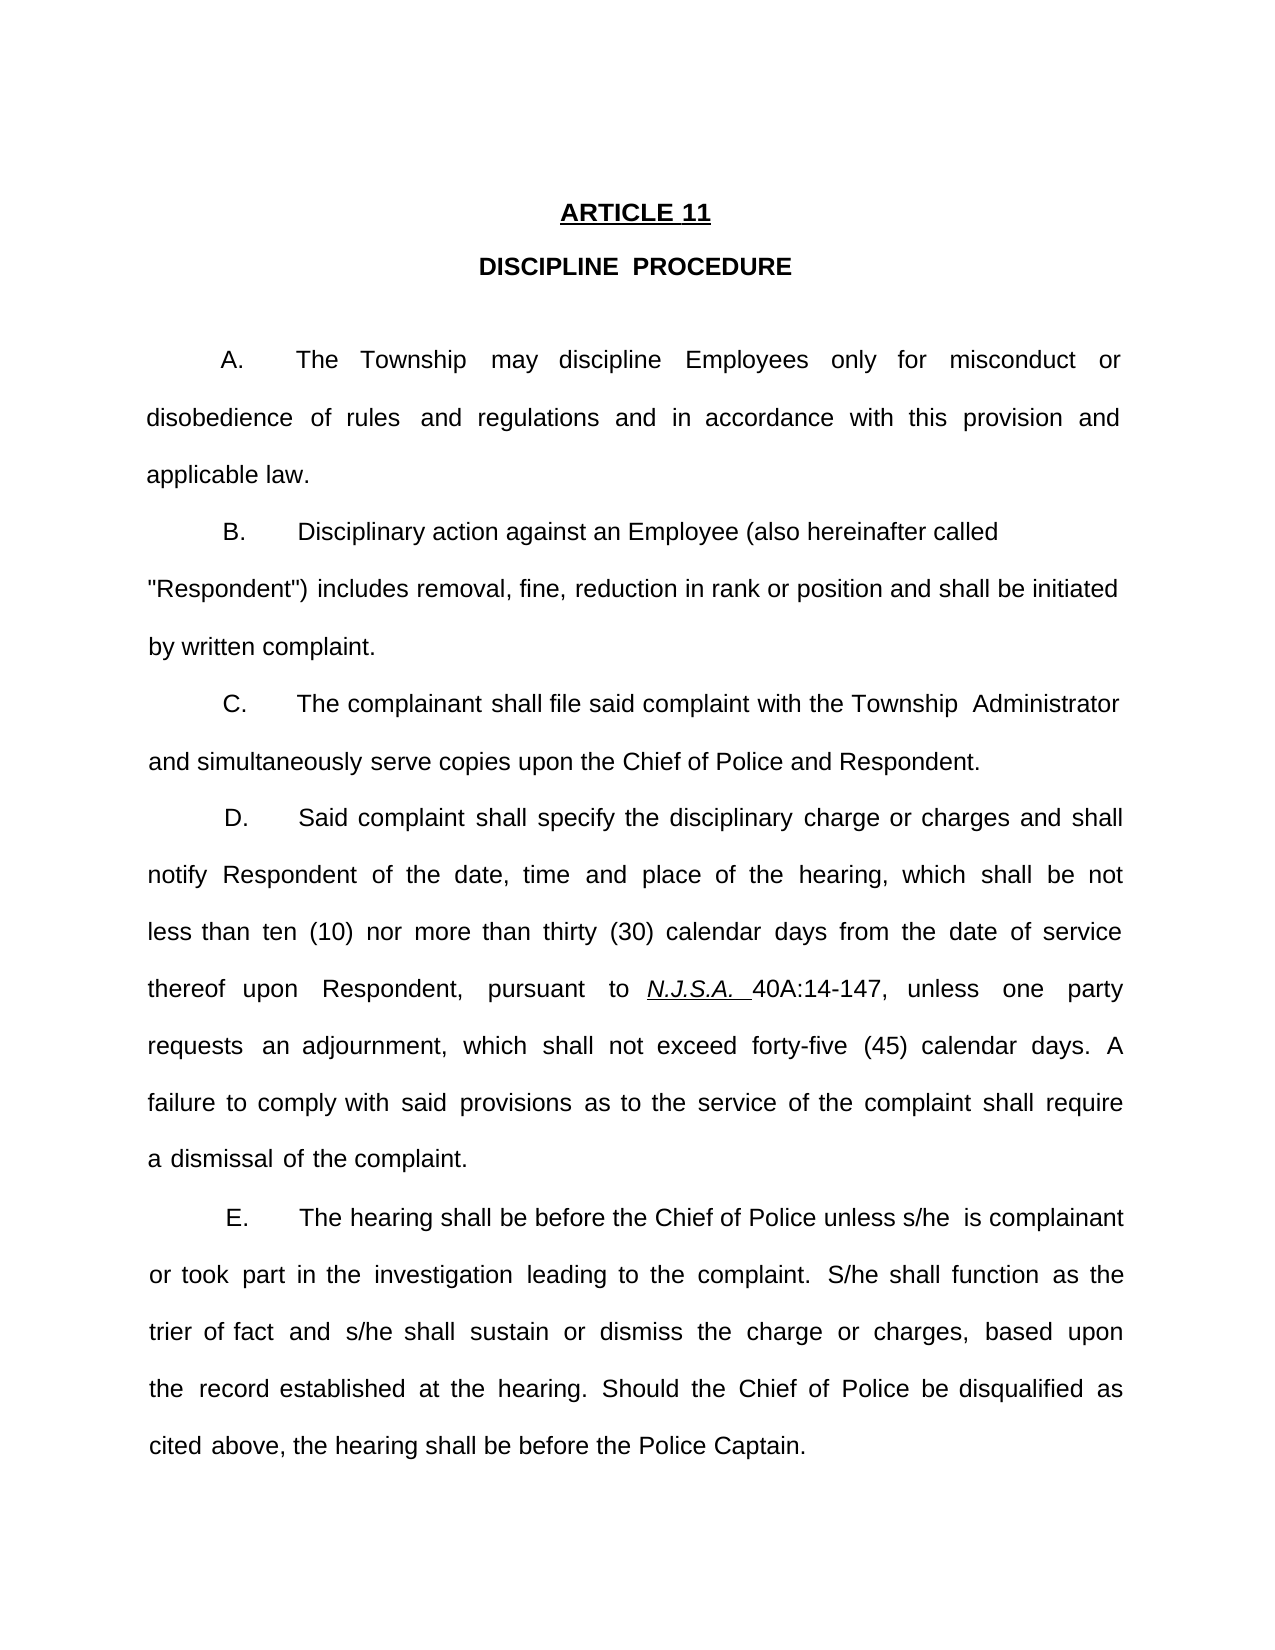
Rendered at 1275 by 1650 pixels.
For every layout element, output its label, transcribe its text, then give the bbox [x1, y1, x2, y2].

list The Township may discipline Employees only for misconduct or disobedience of rules and regulations and in accordance with this provision and applicable law. [146, 345, 1121, 489]
list The hearing shall be before the Chief of Police unless s/he is complainant or took part in the investigation leading to the complaint. S/he shall function as the trier of fact and s/he shall sustain or dismiss the charge or charges, based upon the record established at the hearing. Should the Chief of Police be disqualified as cited above, the hearing shall be before the Police Captain. [149, 1202, 1124, 1460]
text "Respondent") includes removal, fine, reduction in rank or position and shall be initiated by written complaint. [147, 574, 1135, 661]
subtitle ARTICLE 11 [135, 198, 1135, 227]
list Said complaint shall specify the disciplinary charge or charges and shall notify Respondent of the date, time and place of the hearing, which shall be not less than ten (10) nor more than thirty (30) calendar days from the date of service thereof upon Respondent, pursuant to N.J.S.A. 40A:14-147, unless one party requests an adjournment, which shall not exceed forty-five (45) calendar days. A failure to comply with said provisions as to the service of the complaint shall require a dismissal of the complaint. [147, 803, 1123, 1173]
list The complainant shall file said complaint with the Township Administrator [222, 690, 1135, 718]
text and simultaneously serve copies upon the Chief of Police and Respondent. [148, 747, 1135, 776]
subtitle DISCIPLINE PROCEDURE [135, 252, 1135, 281]
list Disciplinary action against an Employee (also hereinafter called [222, 518, 1135, 546]
